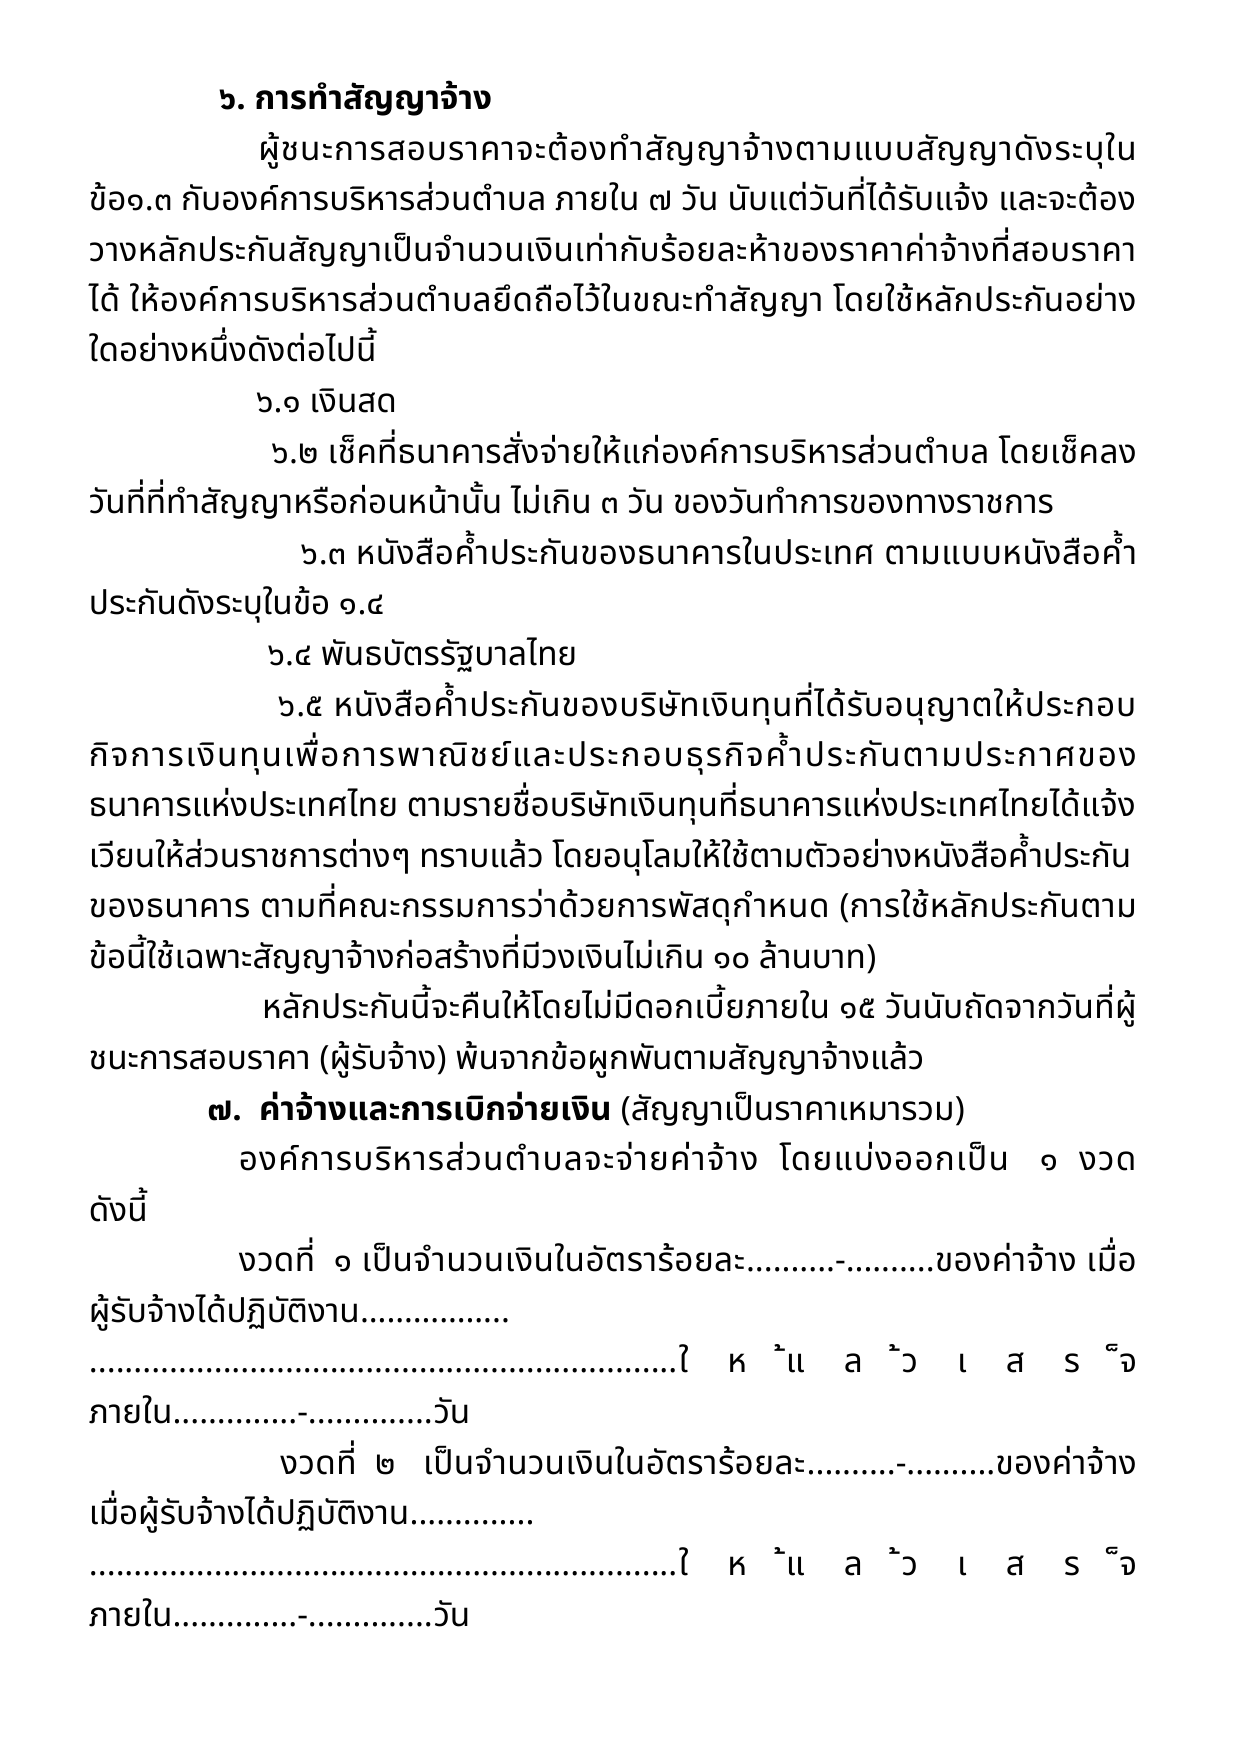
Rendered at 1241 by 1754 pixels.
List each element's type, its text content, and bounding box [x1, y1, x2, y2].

text งวดที่ ๒ เป็นจำนวนเงินในอัตราร้อยละ..........-..….....ของค่าจ้าง เมื่อผู้รับจ้างได้ปฏิบัติงาน.............. [89, 1438, 1137, 1540]
text ผู้ชนะการสอบราคาจะต้องทำสัญญาจ้างตามแบบสัญญาดังระบุในข้อ๑.๓ กับองค์การบริหารส่วนตำบล ภายใน ๗ วัน นับแต่วันที่ได้รับแจ้ง และจะต้องวางหลักประกันสัญญาเป็นจำนวนเงินเท่ากับร้อยละห้าของราคาค่าจ้างที่สอบราคาได้ ให้องค์การบริหารส่วนตำบลยึดถือไว้ในขณะทำสัญญา โดยใช้หลักประกันอย่างใดอย่างหนึ่งดังต่อไปนี้ [89, 124, 1137, 377]
text ๗. ค่าจ้างและการเบิกจ่ายเงิน (สัญญาเป็นราคาเหมารวม) [89, 1084, 1137, 1135]
text ๖.๕ หนังสือค้ำประกันของบริษัทเงินทุนที่ได้รับอนุญาตให้ประกอบกิจการเงินทุนเพื่อการพาณิชย์และประกอบธุรกิจค้ำประกันตามประกาศของธนาคารแห่งประเทศไทย ตามรายชื่อบริษัทเงินทุนที่ธนาคารแห่งประเทศไทยได้แจ้งเวียนให้ส่วนราชการต่างๆ ทราบแล้ว โดยอนุโลมให้ใช้ตามตัวอย่างหนังสือค้ำประกันของธนาคาร ตามที่คณะกรรมการว่าด้วยการพัสดุกำหนด (การใช้หลักประกันตามข้อนี้ใช้เฉพาะสัญญาจ้างก่อสร้างที่มีวงเงินไม่เกิน ๑๐ ล้านบาท) [89, 680, 1137, 983]
text ๖.๓ หนังสือค้ำประกันของธนาคารในประเทศ ตามแบบหนังสือค้ำประกันดังระบุในข้อ ๑.๔ [89, 528, 1137, 630]
text ๖. การทำสัญญาจ้าง [89, 74, 1137, 124]
text ..................................................................ให้แล้วเสร็จภายใน..............-..............วัน [89, 1337, 1137, 1438]
text องค์การบริหารส่วนตำบลจะจ่ายค่าจ้าง โดยแบ่งออกเป็น ๑ งวด ดังนี้ [89, 1135, 1137, 1236]
text ๖.๔ พันธบัตรรัฐบาลไทย [89, 630, 1137, 680]
text ๖.๒ เช็คที่ธนาคารสั่งจ่ายให้แก่องค์การบริหารส่วนตำบล โดยเช็คลงวันที่ที่ทำสัญญาหรือก่อนหน้านั้น ไม่เกิน ๓ วัน ของวันทำการของทางราชการ [89, 427, 1137, 528]
text ๖.๑ เงินสด [89, 377, 1137, 427]
text ..................................................................ให้แล้วเสร็จภายใน..............-..............วัน [89, 1540, 1137, 1641]
text หลักประกันนี้จะคืนให้โดยไม่มีดอกเบี้ยภายใน ๑๕ วันนับถัดจากวันที่ผู้ชนะการสอบราคา (ผู้รับจ้าง) พ้นจากข้อผูกพันตามสัญญาจ้างแล้ว [89, 983, 1137, 1084]
text งวดที่ ๑ เป็นจำนวนเงินในอัตราร้อยละ..........-..….....ของค่าจ้าง เมื่อผู้รับจ้างได้ปฏิบัติงาน…………….. [89, 1236, 1137, 1337]
